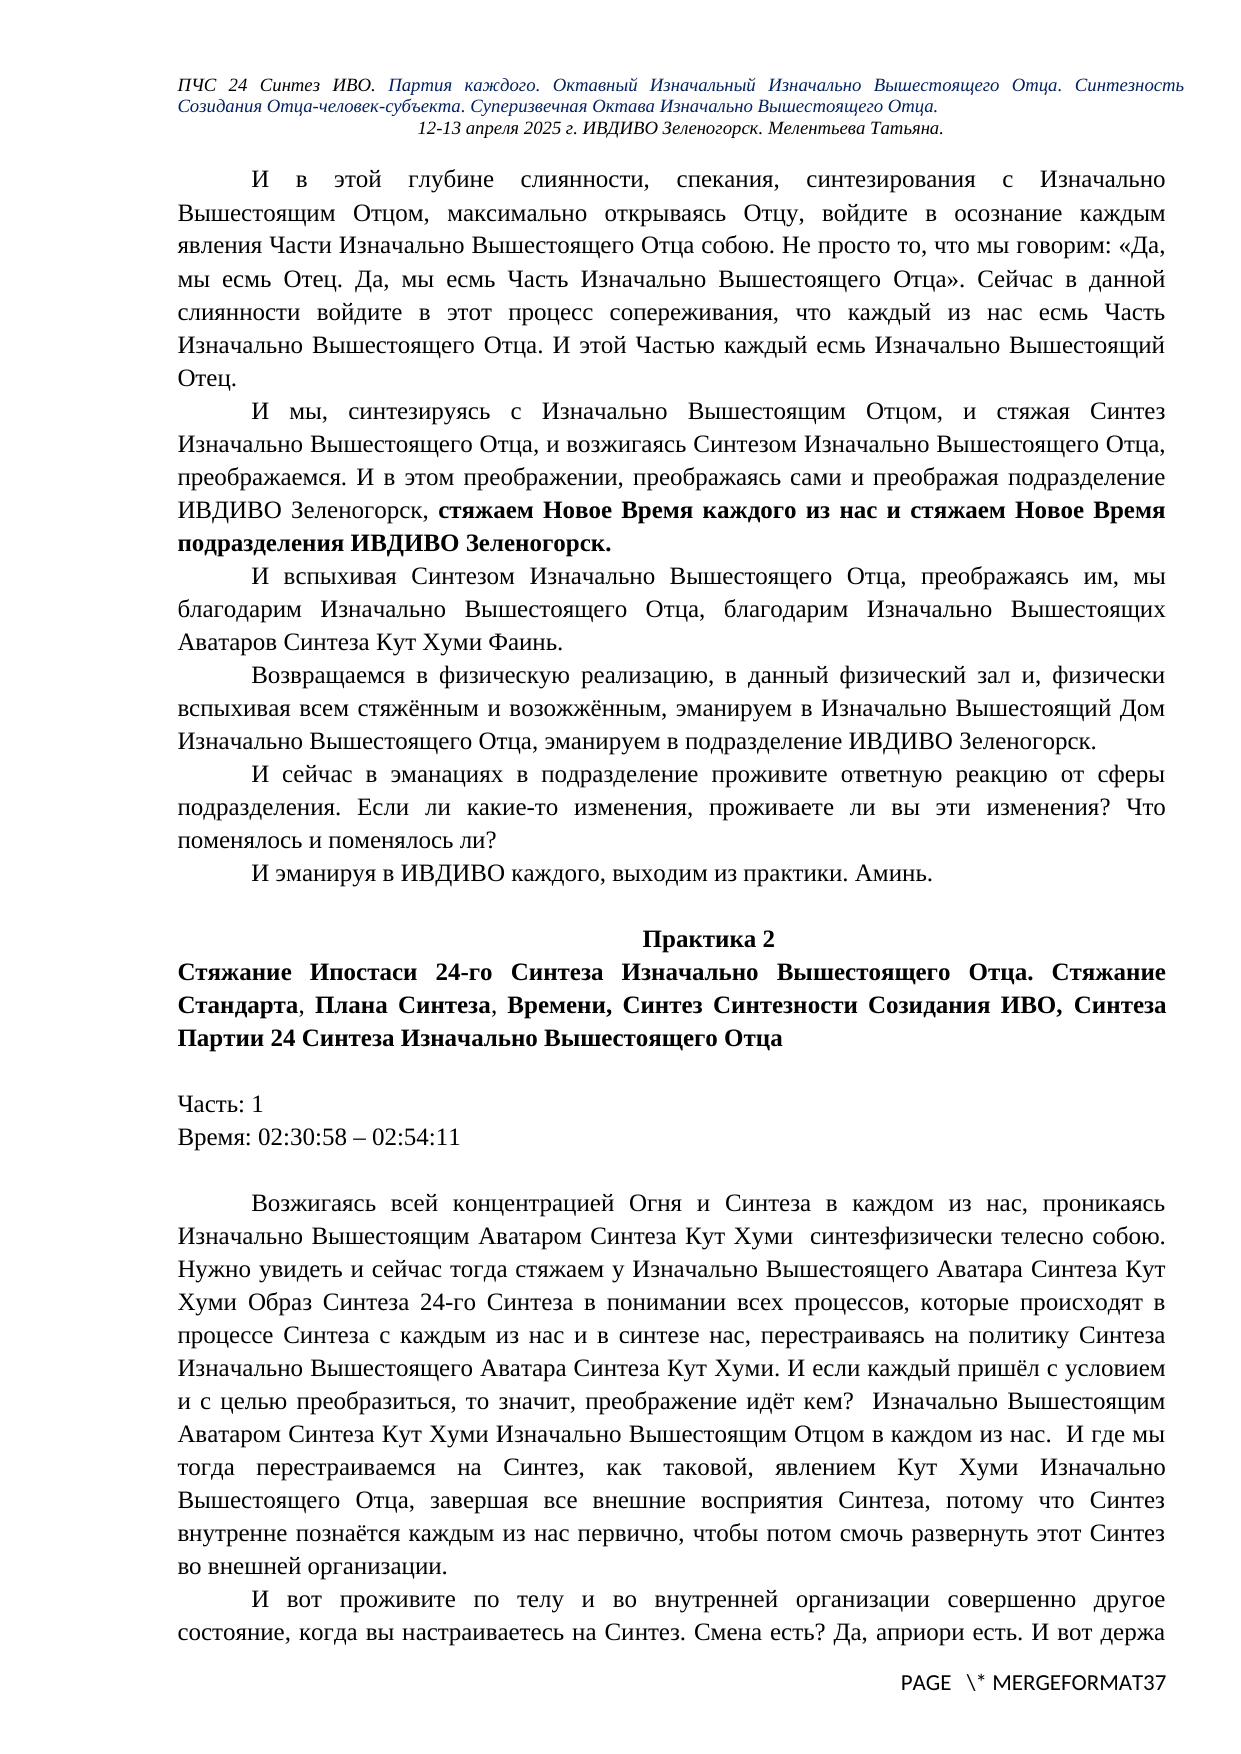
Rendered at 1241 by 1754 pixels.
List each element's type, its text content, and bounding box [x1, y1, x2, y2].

text И в этой глубине слиянности, спекания, синтезирования с Изначально Вышестоящим Отцом, максимально открываясь Отцу, войдите в осознание каждым явления Части Изначально Вышестоящего Отца собою. Не просто то, что мы говорим: «Да, мы есмь Отец. Да, мы есмь Часть Изначально Вышестоящего Отца». Сейчас в данной слиянности войдите в этот процесс сопереживания, что каждый из нас есмь Часть Изначально Вышестоящего Отца. И этой Частью каждый есмь Изначально Вышестоящий Отец. [177, 164, 1167, 391]
text Возжигаясь всей концентрацией Огня и Синтеза в каждом из нас, проникаясь Изначально Вышестоящим Аватаром Синтеза Кут Хуми синтезфизически телесно собою. Нужно увидеть и сейчас тогда стяжаем у Изначально Вышестоящего Аватара Синтеза Кут Хуми Образ Синтеза 24-го Синтеза в понимании всех процессов, которые происходят в процессе Синтеза с каждым из нас и в синтезе нас, перестраиваясь на политику Синтеза Изначально Вышестоящего Аватара Синтеза Кут Хуми. И если каждый пришёл с условием и с целью преобразиться, то значит, преображение идёт кем? Изначально Вышестоящим Аватаром Синтеза Кут Хуми Изначально Вышестоящим Отцом в каждом из нас. И где мы тогда перестраиваемся на Синтез, как таковой, явлением Кут Хуми Изначально Вышестоящего Отца, завершая все внешние восприятия Синтеза, потому что Синтез внутренне познаётся каждым из нас первично, чтобы потом смочь развернуть этот Синтез во внешней организации. [177, 1188, 1167, 1580]
text Стяжание Ипостаси 24-го Синтеза Изначально Вышестоящего Отца. Стяжание Стандарта, Плана Синтеза, Времени, Синтез Синтезности Созидания ИВО, Синтеза Партии 24 Синтеза Изначально Вышестоящего Отца [177, 957, 1167, 1052]
text Часть: 1 [177, 1089, 1167, 1118]
text Практика 2 [177, 924, 1167, 953]
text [177, 1584, 1167, 1646]
text И мы, синтезируясь с Изначально Вышестоящим Отцом, и стяжая Синтез Изначально Вышестоящего Отца, и возжигаясь Синтезом Изначально Вышестоящего Отца, преображаемся. И в этом преображении, преображаясь сами и преображая подразделение ИВДИВО Зеленогорск, стяжаем Новое Время каждого из нас и стяжаем Новое Время подразделения ИВДИВО Зеленогорск. [177, 396, 1167, 557]
text И сейчас в эманациях в подразделение проживите ответную реакцию от сферы подразделения. Если ли какие-то изменения, проживаете ли вы эти изменения? Что поменялось и поменялось ли? [177, 759, 1167, 854]
text И вспыхивая Синтезом Изначально Вышестоящего Отца, преображаясь им, мы благодарим Изначально Вышестоящего Отца, благодарим Изначально Вышестоящих Аватаров Синтеза Кут Хуми Фаинь. [177, 561, 1167, 656]
text Возвращаемся в физическую реализацию, в данный физический зал и, физически вспыхивая всем стяжённым и возожжённым, эманируем в Изначально Вышестоящий Дом Изначально Вышестоящего Отца, эманируем в подразделение ИВДИВО Зеленогорск. [177, 660, 1167, 755]
text И эманируя в ИВДИВО каждого, выходим из практики. Аминь. [177, 858, 1167, 887]
text Время: 02:30:58 – 02:54:11 [177, 1122, 1167, 1151]
